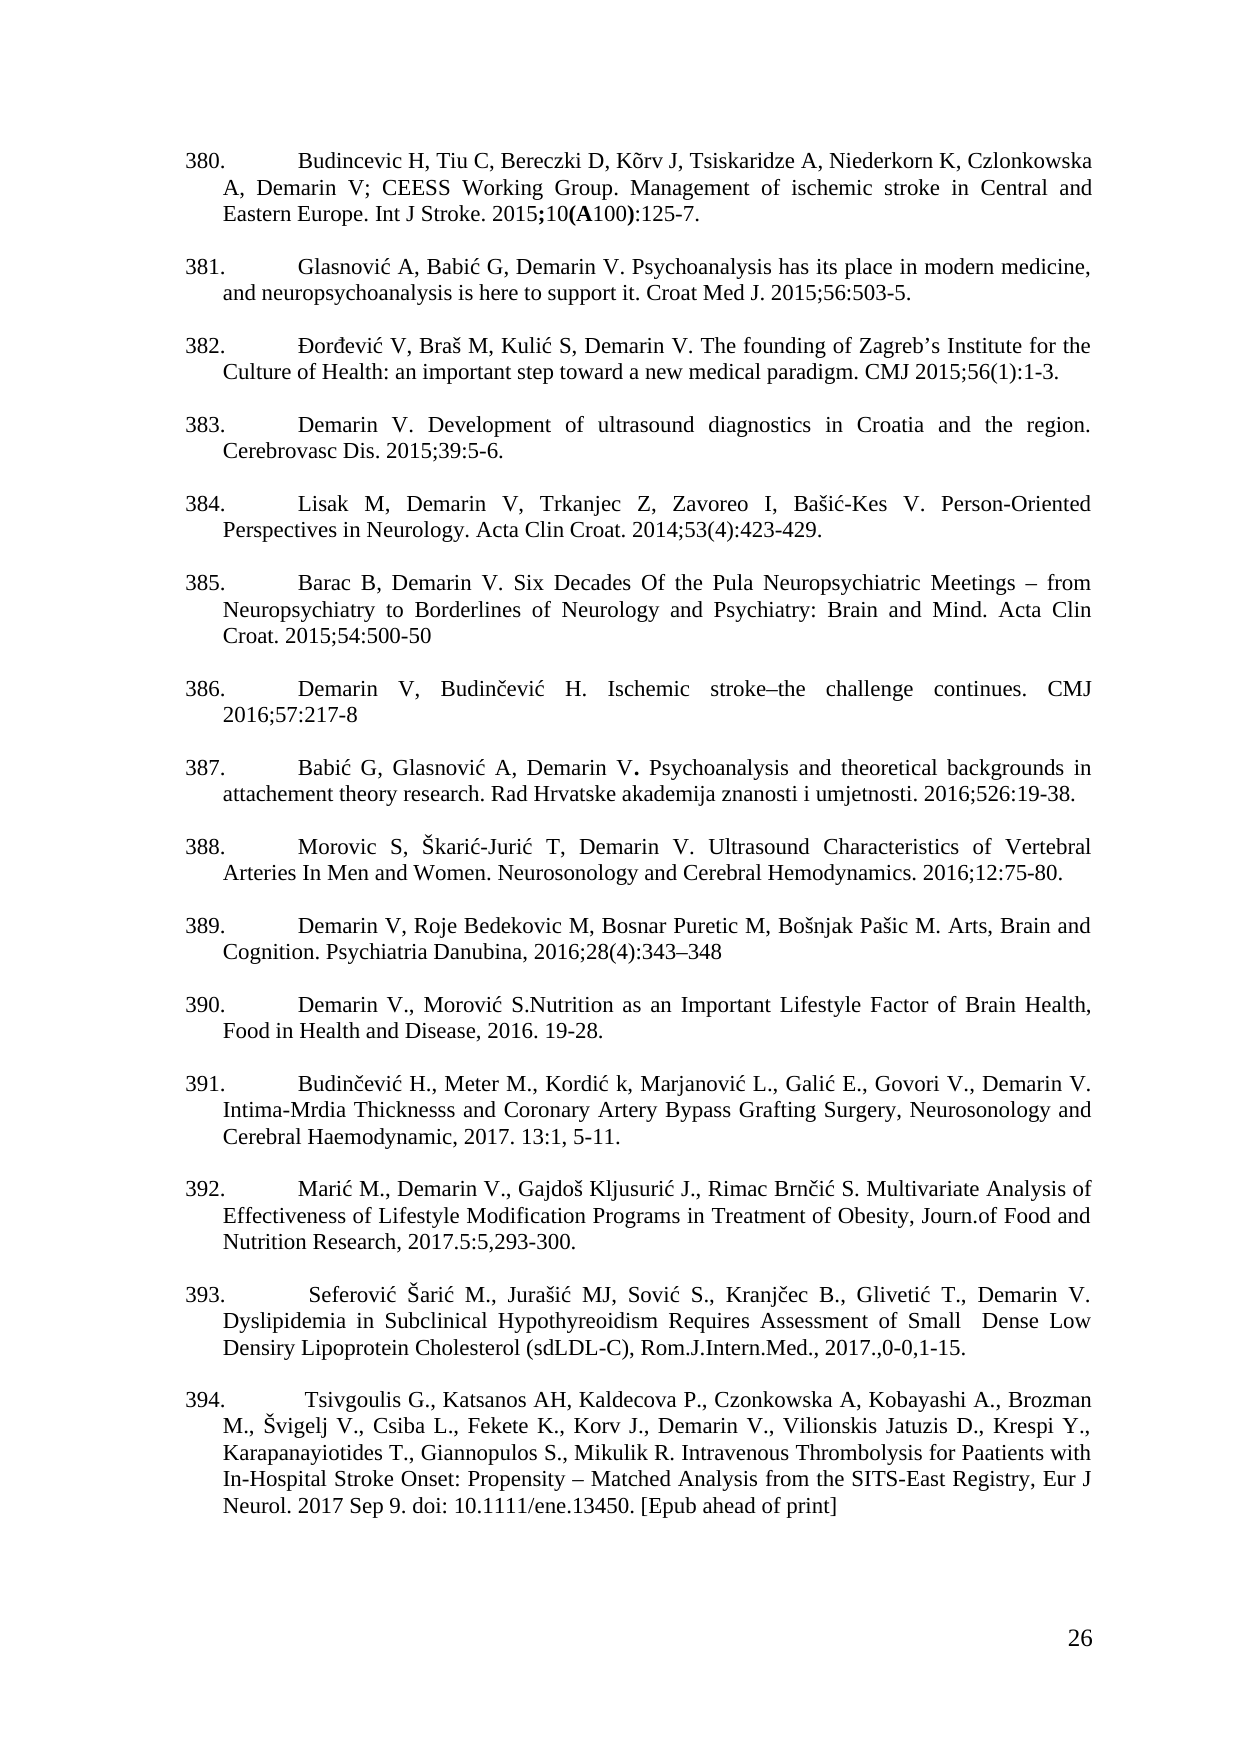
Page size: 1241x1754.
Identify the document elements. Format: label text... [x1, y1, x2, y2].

list Budincevic H, Tiu C, Bereczki D, Kõrv J, Tsiskaridze A, Niederkorn K, Czlonkowska A, Demarin V; CEESS Working Group. Management of ischemic stroke in Central and Eastern Europe. Int J Stroke. 2015;10(A100):125-7. [185, 148, 1093, 227]
list Budinčević H., Meter M., Kordić k, Marjanović L., Galić E., Govori V., Demarin V. Intima-Mrdia Thicknesss and Coronary Artery Bypass Grafting Surgery, Neurosonology and Cerebral Haemodynamic, 2017. 13:1, 5-11. [185, 1070, 1093, 1149]
list Tsivgoulis G., Katsanos AH, Kaldecova P., Czonkowska A, Kobayashi A., Brozman M., Švigelj V., Csiba L., Fekete K., Korv J., Demarin V., Vilionskis Jatuzis D., Krespi Y., Karapanayiotides T., Giannopulos S., Mikulik R. Intravenous Thrombolysis for Paatients with In-Hospital Stroke Onset: Propensity – Matched Analysis from the SITS-East Registry, Eur J Neurol. 2017 Sep 9. doi: 10.1111/ene.13450. [Epub ahead of print] [185, 1386, 1093, 1518]
list Đorđević V, Braš M, Kulić S, Demarin V. The founding of Zagreb’s Institute for the Culture of Health: an important step toward a new medical paradigm. CMJ 2015;56(1):1-3. [185, 332, 1093, 385]
list Demarin V, Budinčević H. Ischemic stroke–the challenge continues. CMJ 2016;57:217-8 [185, 675, 1093, 727]
list Lisak M, Demarin V, Trkanjec Z, Zavoreo I, Bašić-Kes V. Person-Oriented Perspectives in Neurology. Acta Clin Croat. 2014;53(4):423-429. [185, 490, 1093, 543]
list Marić M., Demarin V., Gajdoš Kljusurić J., Rimac Brnčić S. Multivariate Analysis of Effectiveness of Lifestyle Modification Programs in Treatment of Obesity, Journ.of Food and Nutrition Research, 2017.5:5,293-300. [185, 1175, 1093, 1254]
list Seferović Šarić M., Jurašić MJ, Sović S., Kranjčec B., Glivetić T., Demarin V. Dyslipidemia in Subclinical Hypothyreoidism Requires Assessment of Small Dense Low Densiry Lipoprotein Cholesterol (sdLDL-C), Rom.J.Intern.Med., 2017.,0-0,1-15. [185, 1281, 1093, 1360]
list Demarin V. Development of ultrasound diagnostics in Croatia and the region. Cerebrovasc Dis. 2015;39:5-6. [185, 411, 1093, 464]
list Demarin V, Roje Bedekovic M, Bosnar Puretic M, Bošnjak Pašic M. Arts, Brain and Cognition. Psychiatria Danubina, 2016;28(4):343–348 [185, 912, 1093, 964]
list Morovic S, Škarić-Jurić T, Demarin V. Ultrasound Characteristics of Vertebral Arteries In Men and Women. Neurosonology and Cerebral Hemodynamics. 2016;12:75-80. [185, 833, 1093, 886]
list Demarin V., Morović S.Nutrition as an Important Lifestyle Factor of Brain Health, Food in Health and Disease, 2016. 19-28. [185, 991, 1093, 1044]
list Babić G, Glasnović A, Demarin V. Psychoanalysis and theoretical backgrounds in attachement theory research. Rad Hrvatske akademija znanosti i umjetnosti. 2016;526:19-38. [185, 754, 1093, 806]
list Glasnović A, Babić G, Demarin V. Psychoanalysis has its place in modern medicine, and neuropsychoanalysis is here to support it. Croat Med J. 2015;56:503-5. [185, 253, 1093, 306]
list Barac B, Demarin V. Six Decades Of the Pula Neuropsychiatric Meetings – from Neuropsychiatry to Borderlines of Neurology and Psychiatry: Brain and Mind. Acta Clin Croat. 2015;54:500-50 [185, 569, 1093, 648]
